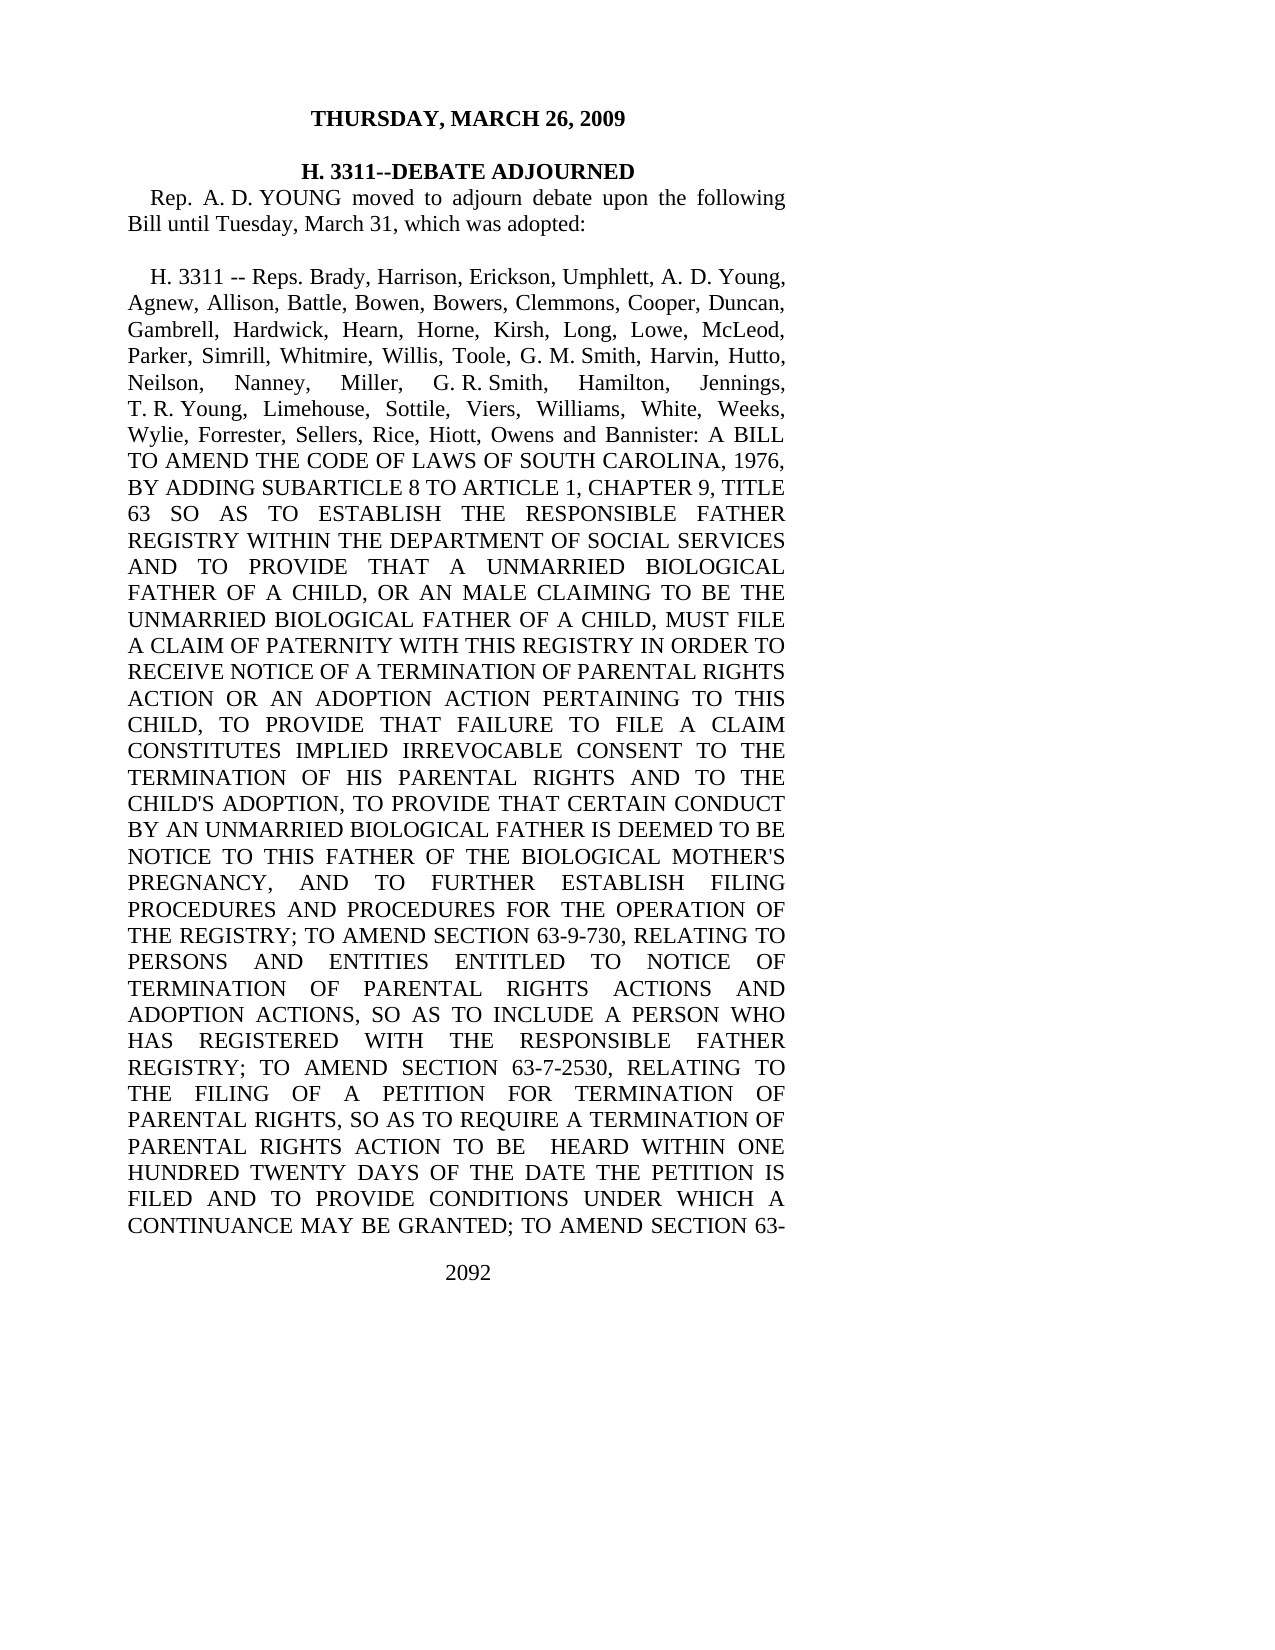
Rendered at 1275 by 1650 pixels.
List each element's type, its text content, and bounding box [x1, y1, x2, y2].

text Rep. A. D. YOUNG moved to adjourn debate upon the following Bill until Tuesday, March 31, which was adopted: [127, 184, 786, 237]
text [127, 263, 786, 1238]
text H. 3311--DEBATE ADJOURNED [127, 158, 786, 184]
